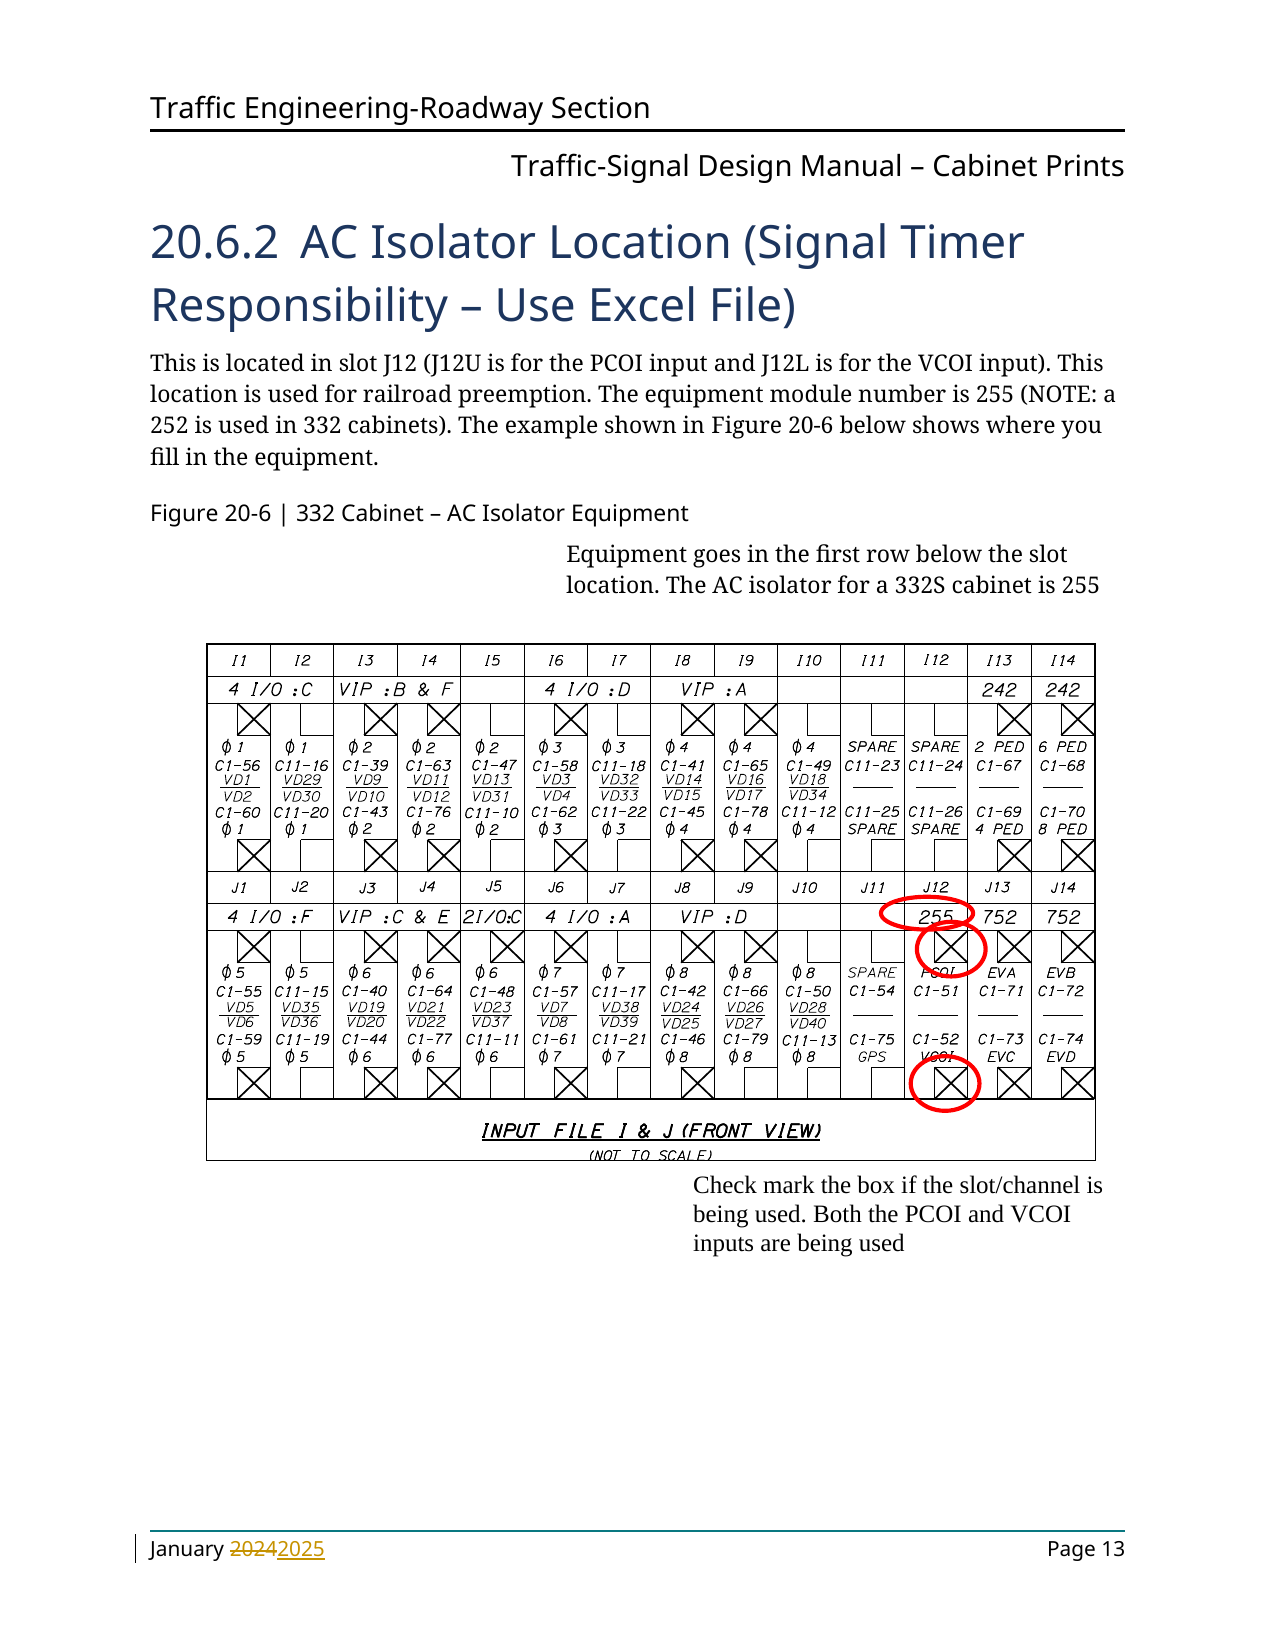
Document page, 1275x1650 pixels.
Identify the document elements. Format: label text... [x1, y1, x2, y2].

text Figure 20-6 | 332 Cabinet – AC Isolator Equipment [150, 497, 1125, 1342]
subtitle AC Isolator Location (Signal Timer Responsibility – Use Excel File) [150, 209, 1125, 334]
text This is located in slot J12 (J12U is for the PCOI input and J12L is for the VCOI input). This location is used for railroad preemption. The equipment module number is 255 (NOTE: a 252 is used in 332 cabinets). The example shown in Figure 20-6 below shows where you fill in the equipment. [150, 347, 1125, 472]
